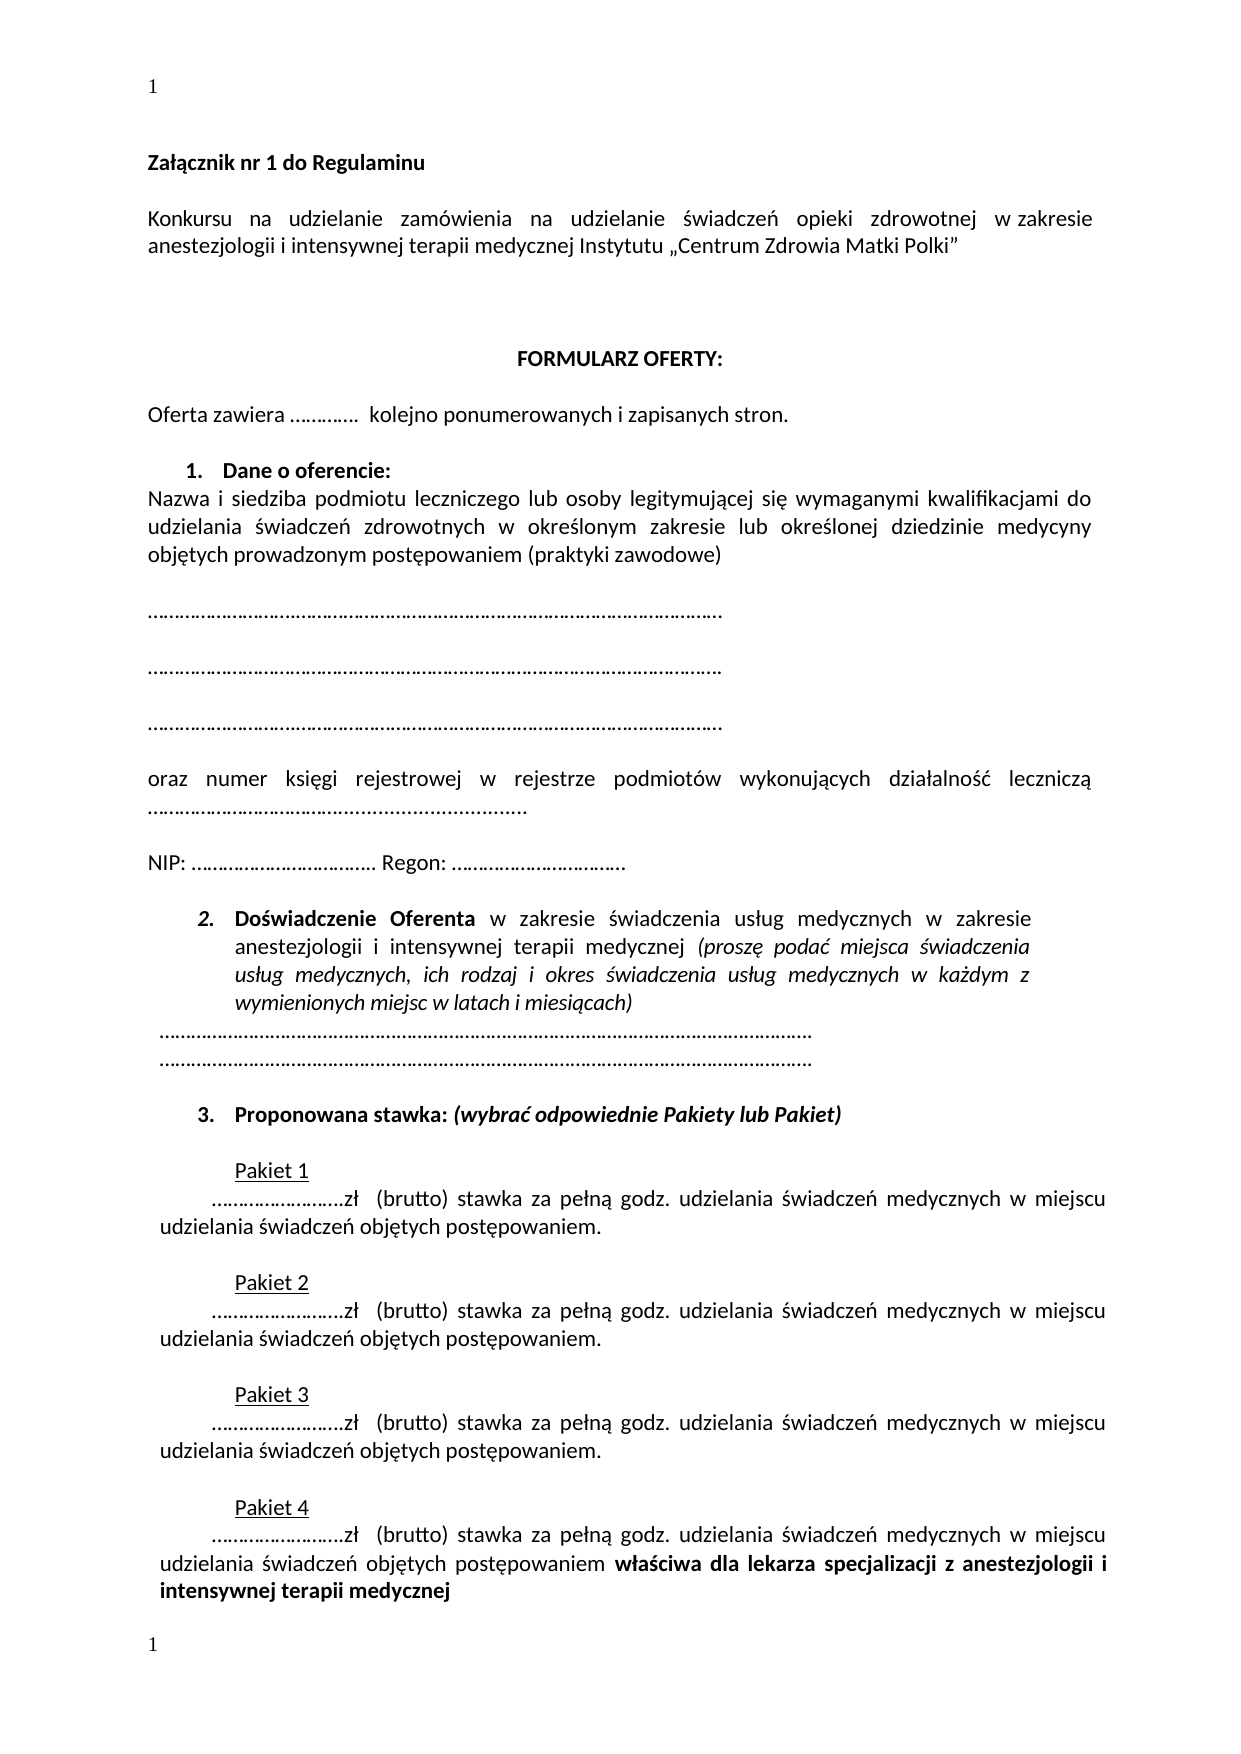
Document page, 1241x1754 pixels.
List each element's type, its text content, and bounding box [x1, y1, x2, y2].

text Nazwa i siedziba podmiotu leczniczego lub osoby legitymującej się wymaganymi kwalifikacjami do udzielania świadczeń zdrowotnych w określonym zakresie lub określonej dziedzinie medycyny objętych prowadzonym postępowaniem (praktyki zawodowe) [148, 484, 1093, 568]
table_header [148, 904, 1119, 1605]
text Oferta zawiera …………. kolejno ponumerowanych i zapisanych stron. [148, 400, 1093, 428]
text Załącznik nr 1 do Regulaminu [148, 148, 1093, 176]
text ……………………….……………………………………………………………………… [148, 596, 1093, 624]
text FORMULARZ OFERTY: [148, 344, 1093, 372]
text ………………………………………………………………………………………………. [148, 652, 1093, 680]
text oraz numer księgi rejestrowej w rejestrze podmiotów wykonujących działalność leczniczą ………………………………................................. [148, 764, 1093, 820]
text ……………………….……………………………………………………………………… [148, 708, 1093, 736]
text NIP: …………………………….. Regon: …………………………… [148, 848, 1093, 876]
text Konkursu na udzielanie zamówienia na udzielanie świadczeń opieki zdrowotnej w zakresie anestezjologii i intensywnej terapii medycznej Instytutu „Centrum Zdrowia Matki Polki” [148, 204, 1093, 260]
list Dane o oferencie: [185, 456, 1093, 484]
